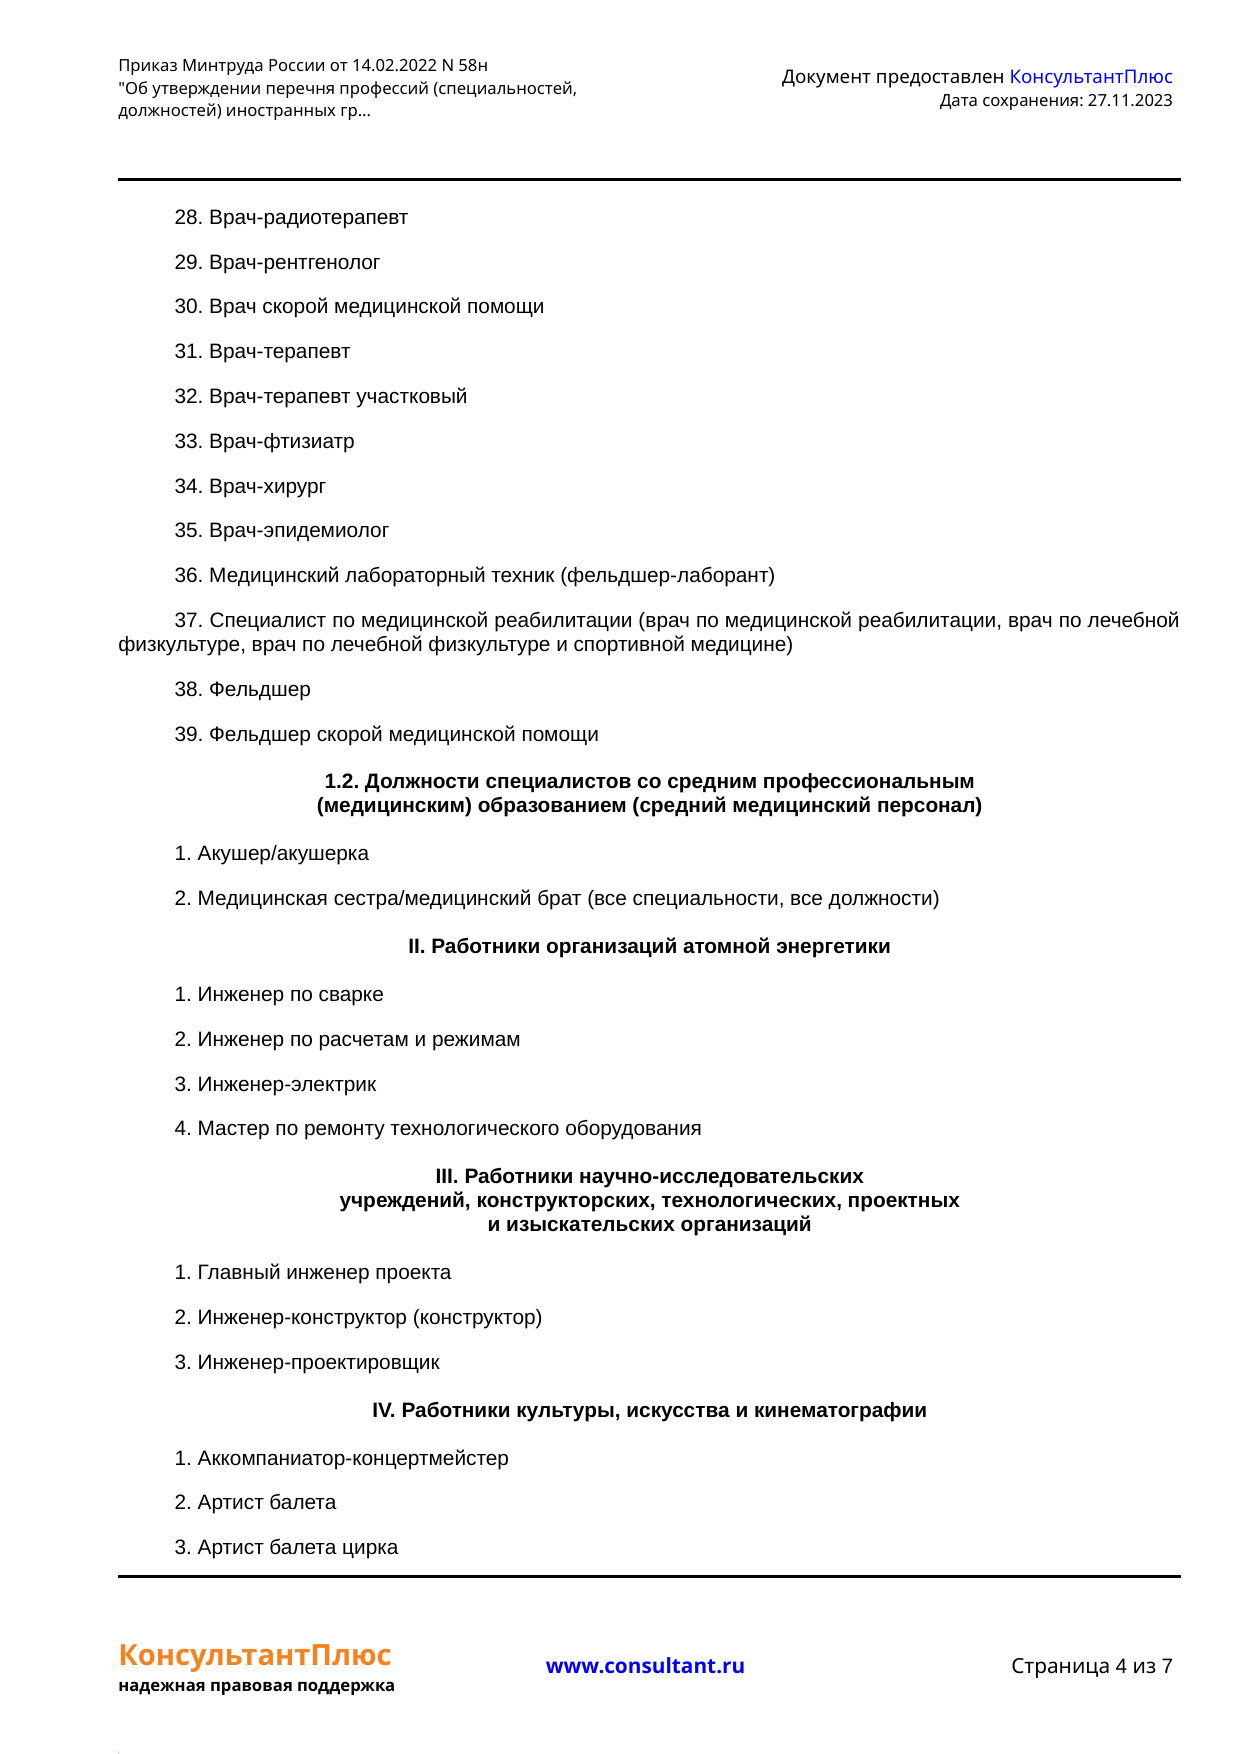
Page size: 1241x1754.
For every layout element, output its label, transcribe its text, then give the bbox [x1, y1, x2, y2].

text 38. Фельдшер [118, 677, 1181, 701]
text 3. Инженер-проектировщик [118, 1349, 1181, 1373]
text 39. Фельдшер скорой медицинской помощи [118, 721, 1181, 745]
title учреждений, конструкторских, технологических, проектных [118, 1188, 1181, 1212]
text 1. Акушер/акушерка [118, 841, 1181, 865]
text 36. Медицинский лабораторный техник (фельдшер-лаборант) [118, 563, 1181, 587]
title и изыскательских организаций [118, 1212, 1181, 1236]
text 31. Врач-терапевт [118, 339, 1181, 363]
text 32. Врач-терапевт участковый [118, 384, 1181, 408]
text 2. Инженер по расчетам и режимам [118, 1027, 1181, 1051]
text 37. Специалист по медицинской реабилитации (врач по медицинской реабилитации, врач по лечебной физкультуре, врач по лечебной физкультуре и спортивной медицине) [118, 608, 1181, 656]
title 1.2. Должности специалистов со средним профессиональным [118, 769, 1181, 793]
title III. Работники научно-исследовательских [118, 1164, 1181, 1188]
title (медицинским) образованием (средний медицинский персонал) [118, 793, 1181, 817]
text 35. Врач-эпидемиолог [118, 518, 1181, 542]
text 30. Врач скорой медицинской помощи [118, 294, 1181, 318]
text 28. Врач-радиотерапевт [118, 205, 1181, 229]
text 1. Инженер по сварке [118, 982, 1181, 1006]
text 3. Артист балета цирка [118, 1535, 1181, 1559]
text 29. Врач-рентгенолог [118, 249, 1181, 273]
title IV. Работники культуры, искусства и кинематографии [118, 1397, 1181, 1421]
text 4. Мастер по ремонту технологического оборудования [118, 1116, 1181, 1140]
text 34. Врач-хирург [118, 473, 1181, 497]
text 2. Артист балета [118, 1490, 1181, 1514]
text 2. Инженер-конструктор (конструктор) [118, 1305, 1181, 1329]
text 3. Инженер-электрик [118, 1071, 1181, 1095]
text 33. Врач-фтизиатр [118, 429, 1181, 453]
text 2. Медицинская сестра/медицинский брат (все специальности, все должности) [118, 886, 1181, 910]
text 1. Аккомпаниатор-концертмейстер [118, 1445, 1181, 1469]
title II. Работники организаций атомной энергетики [118, 934, 1181, 958]
text 1. Главный инженер проекта [118, 1260, 1181, 1284]
